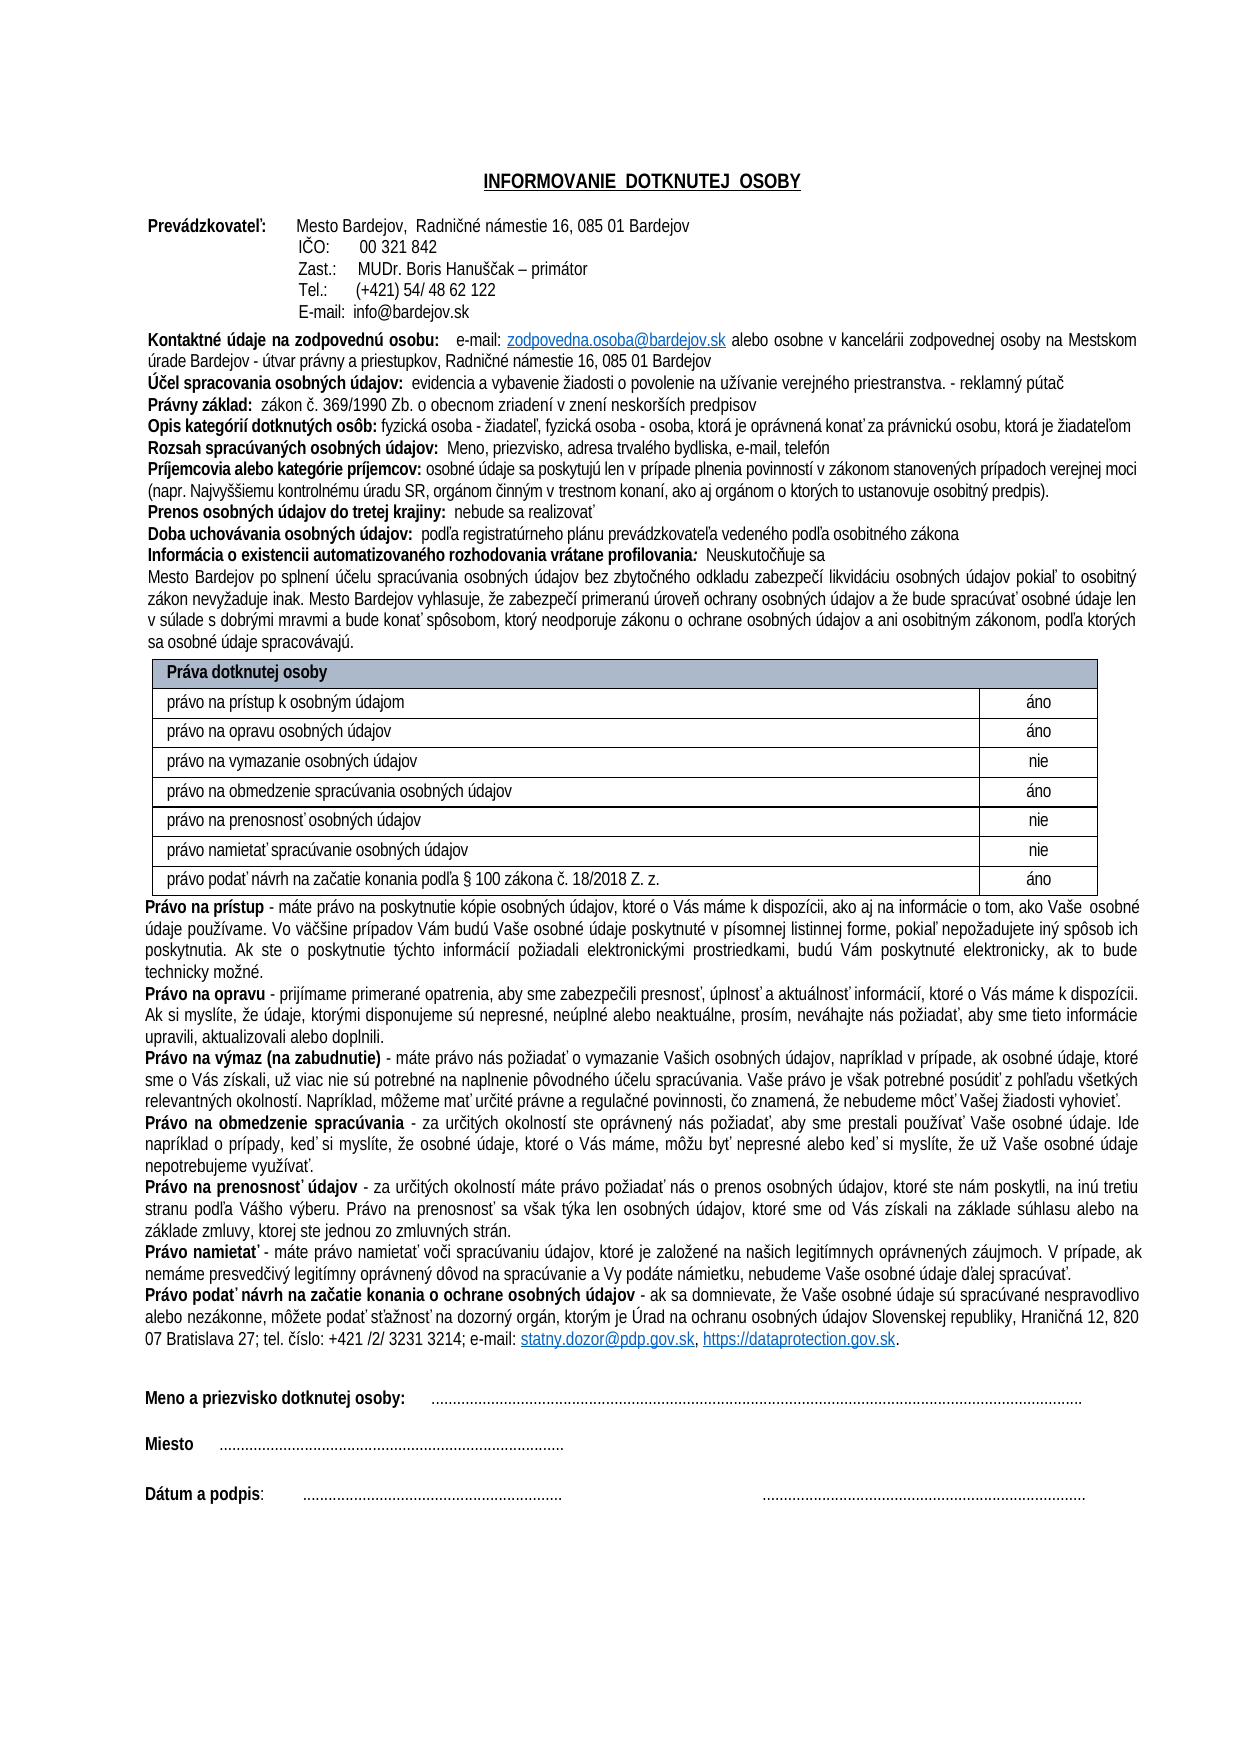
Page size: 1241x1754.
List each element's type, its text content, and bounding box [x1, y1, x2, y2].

table_header Práva dotknutej osoby [153, 660, 1097, 688]
text Právo namietať - máte právo namietať voči spracúvaniu údajov, ktoré je založené na našich legitímnych oprávnených záujmoch. V prípade, ak nemáme presvedčivý legitímny oprávnený dôvod na spracúvanie a Vy podáte námietku, nebudeme Vaše osobné údaje ďalej spracúvať. [145, 1241, 1144, 1284]
table_cell právo podať návrh na začatie konania podľa § 100 zákona č. 18/2018 Z. z. [153, 867, 979, 895]
text Účel spracovania osobných údajov: evidencia a vybavenie žiadosti o povolenie na užívanie verejného priestranstva. - reklamný pútač [148, 372, 1137, 393]
text Zast.: MUDr. Boris Hanuščak – primátor [221, 258, 1137, 279]
text Právo na opravu - prijímame primerané opatrenia, aby sme zabezpečili presnosť, úplnosť a aktuálnosť informácií, ktoré o Vás máme k dispozícii. Ak si myslíte, že údaje, ktorými disponujeme sú nepresné, neúplné alebo neaktuálne, prosím, neváhajte nás požiadať, aby sme tieto informácie upravili, aktualizovali alebo doplnili. [145, 982, 1140, 1047]
text Tel.: (+421) 54/ 48 62 122 [221, 279, 1137, 301]
table_cell áno [980, 778, 1097, 806]
table_cell áno [980, 867, 1097, 895]
text Právny základ: zákon č. 369/1990 Zb. o obecnom zriadení v znení neskorších predpisov [148, 393, 1137, 415]
text Právo na výmaz (na zabudnutie) - máte právo nás požiadať o vymazanie Vašich osobných údajov, napríklad v prípade, ak osobné údaje, ktoré sme o Vás získali, už viac nie sú potrebné na naplnenie pôvodného účelu spracúvania. Vaše právo je však potrebné posúdiť z pohľadu všetkých relevantných okolností. Napríklad, môžeme mať určité právne a regulačné povinnosti, čo znamená, že nebudeme môcť Vašej žiadosti vyhovieť. [145, 1047, 1140, 1112]
text Opis kategórií dotknutých osôb: fyzická osoba - žiadateľ, fyzická osoba - osoba, ktorá je oprávnená konať za právnickú osobu, ktorá je žiadateľom [148, 415, 1137, 437]
text Príjemcovia alebo kategórie príjemcov: osobné údaje sa poskytujú len v prípade plnenia povinností v zákonom stanovených prípadoch verejnej moci (napr. Najvyššiemu kontrolnému úradu SR, orgánom činným v trestnom konaní, ako aj orgánom o ktorých to ustanovuje osobitný predpis). [148, 458, 1137, 501]
text Mesto Bardejov po splnení účelu spracúvania osobných údajov bez zbytočného odkladu zabezpečí likvidáciu osobných údajov pokiaľ to osobitný zákon nevyžaduje inak. Mesto Bardejov vyhlasuje, že zabezpečí primeranú úroveň ochrany osobných údajov a že bude spracúvať osobné údaje len v súlade s dobrými mravmi a bude konať spôsobom, ktorý neodporuje zákonu o ochrane osobných údajov a ani osobitným zákonom, podľa ktorých sa osobné údaje spracovávajú. [148, 566, 1137, 652]
text Rozsah spracúvaných osobných údajov: Meno, priezvisko, adresa trvalého bydliska, e-mail, telefón [148, 437, 1137, 458]
table_cell právo na prenosnosť osobných údajov [153, 808, 979, 836]
text Právo na obmedzenie spracúvania - za určitých okolností ste oprávnený nás požiadať, aby sme prestali používať Vaše osobné údaje. Ide napríklad o prípady, keď si myslíte, že osobné údaje, ktoré o Vás máme, môžu byť nepresné alebo keď si myslíte, že už Vaše osobné údaje nepotrebujeme využívať. [145, 1112, 1140, 1176]
text Kontaktné údaje na zodpovednú osobu: e-mail: zodpovedna.osoba@bardejov.sk alebo osobne v kancelárii zodpovednej osoby na Mestskom úrade Bardejov - útvar právny a priestupkov, Radničné námestie 16, 085 01 Bardejov [148, 329, 1137, 372]
text Dátum a podpis: ............................................................. ............................................................................ [145, 1483, 1140, 1504]
text Informácia o existencii automatizovaného rozhodovania vrátane profilovania: Neuskutočňuje sa [148, 544, 1137, 566]
table_cell právo namietať spracúvanie osobných údajov [153, 837, 979, 866]
table_cell nie [980, 748, 1097, 777]
table_cell právo na prístup k osobným údajom [153, 689, 979, 718]
text Právo na prístup - máte právo na poskytnutie kópie osobných údajov, ktoré o Vás máme k dispozícii, ako aj na informácie o tom, ako Vaše osobné údaje používame. Vo väčšine prípadov Vám budú Vaše osobné údaje poskytnuté v písomnej listinnej forme, pokiaľ nepožadujete iný spôsob ich poskytnutia. Ak ste o poskytnutie týchto informácií požiadali elektronickými prostriedkami, budú Vám poskytnuté elektronicky, ak to bude technicky možné. [145, 896, 1140, 982]
text Právo na prenosnosť údajov - za určitých okolností máte právo požiadať nás o prenos osobných údajov, ktoré ste nám poskytli, na inú tretiu stranu podľa Vášho výberu. Právo na prenosnosť sa však týka len osobných údajov, ktoré sme od Vás získali na základe súhlasu alebo na základe zmluvy, ktorej ste jednou zo zmluvných strán. [145, 1176, 1140, 1241]
text E-mail: info@bardejov.sk [221, 301, 1137, 322]
text Prenos osobných údajov do tretej krajiny: nebude sa realizovať [148, 501, 1137, 523]
table_cell nie [980, 837, 1097, 866]
table_cell právo na obmedzenie spracúvania osobných údajov [153, 778, 979, 806]
table_cell áno [980, 689, 1097, 718]
table_cell právo na opravu osobných údajov [153, 719, 979, 747]
text IČO: 00 321 842 [221, 236, 1137, 258]
text Miesto ................................................................................. [145, 1433, 1140, 1454]
text Prevádzkovateľ: Mesto Bardejov, Radničné námestie 16, 085 01 Bardejov [148, 215, 1137, 236]
table_cell nie [980, 808, 1097, 836]
text Právo podať návrh na začatie konania o ochrane osobných údajov - ak sa domnievate, že Vaše osobné údaje sú spracúvané nespravodlivo alebo nezákonne, môžete podať sťažnosť na dozorný orgán, ktorým je Úrad na ochranu osobných údajov Slovenskej republiky, Hraničná 12, 820 07 Bratislava 27; tel. číslo: +421 /2/ 3231 3214; e-mail: statny.dozor@pdp.gov.sk, https://dataprotection.gov.sk. [145, 1284, 1140, 1349]
table_cell áno [980, 719, 1097, 747]
text Meno a priezvisko dotknutej osoby: ......................................................................................................................................................... [145, 1387, 1140, 1409]
text Informovanie dotknutej osoby [148, 169, 1137, 193]
table_cell právo na vymazanie osobných údajov [153, 748, 979, 777]
text Doba uchovávania osobných údajov: podľa registratúrneho plánu prevádzkovateľa vedeného podľa osobitného zákona [148, 523, 1137, 544]
